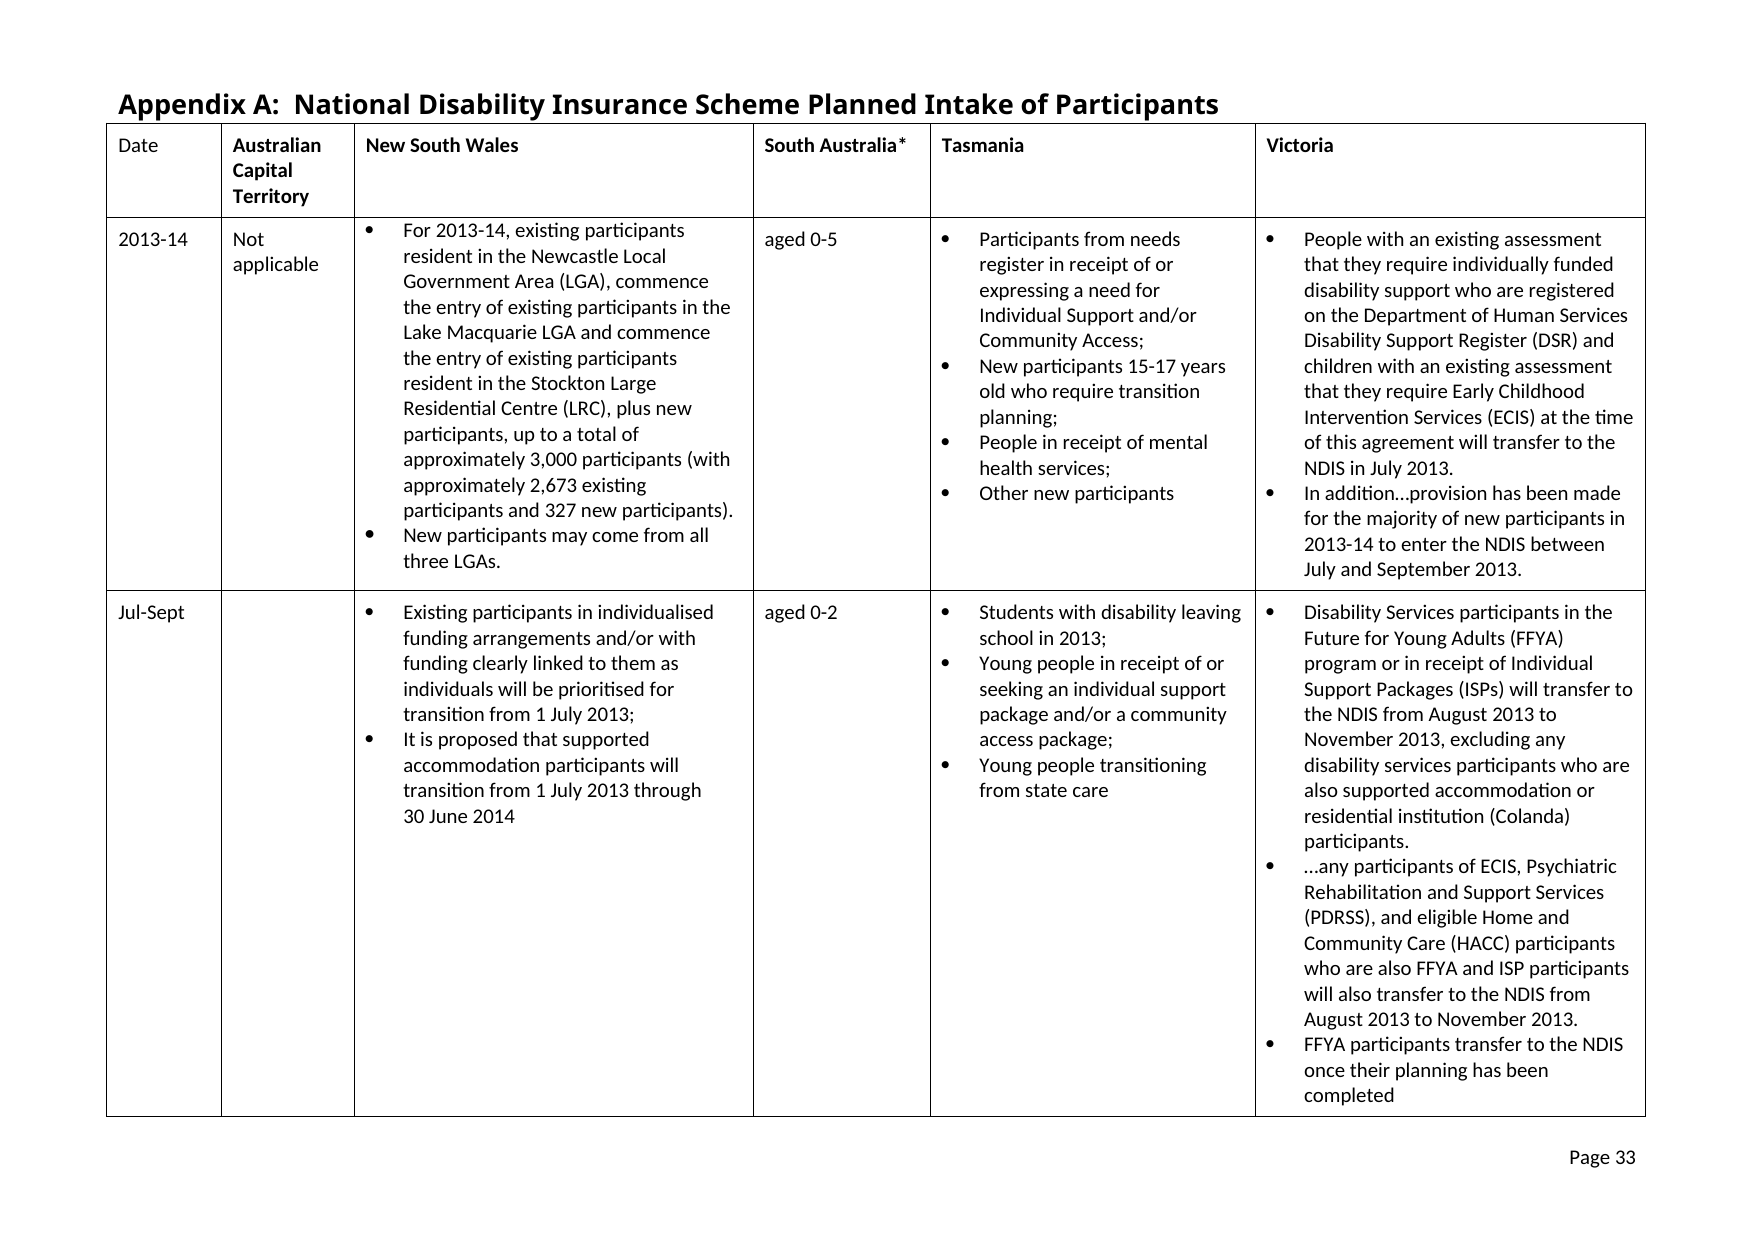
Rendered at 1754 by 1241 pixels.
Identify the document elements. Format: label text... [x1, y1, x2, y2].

table_cell Disability Services participants in the Future for Young Adults (FFYA) program or in receipt of Individual Support Packages (ISPs) will transfer to the NDIS from August 2013 to November 2013, excluding any disability services participants who are also supported accommodation or residential institution (Colanda) participants. …any participants of ECIS, Psychiatric Rehabilitation and Support Services (PDRSS), and eligible Home and Community Care (HACC) participants who are also FFYA and ISP participants will also transfer to the NDIS from August 2013 to November 2013. FFYA participants transfer to the NDIS once their planning has been completed [1256, 591, 1645, 1116]
subtitle Appendix A: National Disability Insurance Scheme Planned Intake of Participants [118, 86, 1636, 123]
table_cell Jul-Sept [107, 591, 221, 1116]
table_header New South Wales [355, 124, 753, 217]
table_header Victoria [1256, 124, 1645, 217]
table_cell aged 0-5 [754, 218, 930, 590]
table_cell Existing participants in individualised funding arrangements and/or with funding clearly linked to them as individuals will be prioritised for transition from 1 July 2013; It is proposed that supported accommodation participants will transition from 1 July 2013 through 30 June 2014 [355, 591, 753, 1116]
table_cell For 2013-14, existing participants resident in the Newcastle Local Government Area (LGA), commence the entry of existing participants in the Lake Macquarie LGA and commence the entry of existing participants resident in the Stockton Large Residential Centre (LRC), plus new participants, up to a total of approximately 3,000 participants (with approximately 2,673 existing participants and 327 new participants). New participants may come from all three LGAs. [355, 218, 753, 590]
table_header Australian Capital Territory [222, 124, 354, 217]
table_header South Australia* [754, 124, 930, 217]
table_cell Not applicable [222, 218, 354, 590]
table_cell Students with disability leaving school in 2013; Young people in receipt of or seeking an individual support package and/or a community access package; Young people transitioning from state care [931, 591, 1255, 1116]
table_cell People with an existing assessment that they require individually funded disability support who are registered on the Department of Human Services Disability Support Register (DSR) and children with an existing assessment that they require Early Childhood Intervention Services (ECIS) at the time of this agreement will transfer to the NDIS in July 2013. In addition…provision has been made for the majority of new participants in 2013-14 to enter the NDIS between July and September 2013. [1256, 218, 1645, 590]
table_header Date [107, 124, 221, 217]
table_cell 2013-14 [107, 218, 221, 590]
table_cell Participants from needs register in receipt of or expressing a need for Individual Support and/or Community Access; New participants 15-17 years old who require transition planning; People in receipt of mental health services; Other new participants [931, 218, 1255, 590]
table_cell [222, 591, 354, 1116]
table_header Tasmania [931, 124, 1255, 217]
table_cell aged 0-2 [754, 591, 930, 1116]
